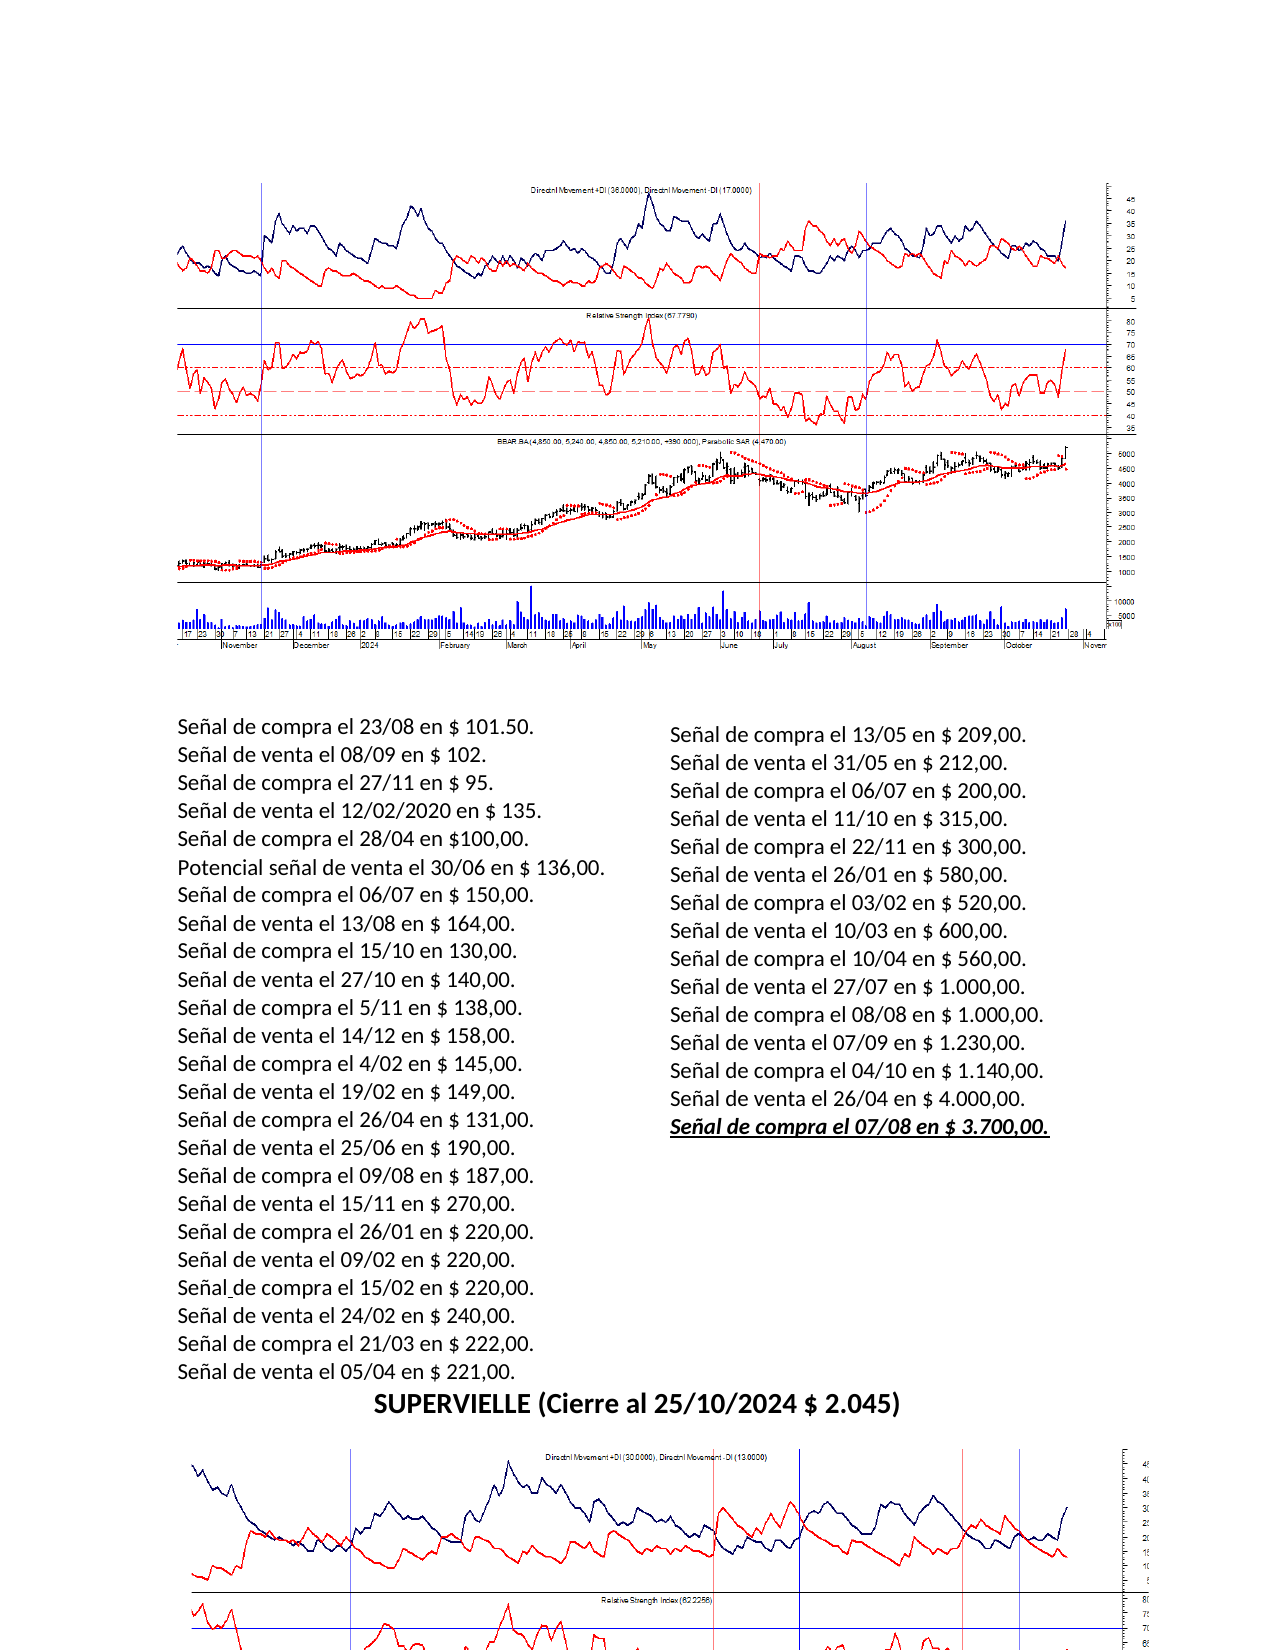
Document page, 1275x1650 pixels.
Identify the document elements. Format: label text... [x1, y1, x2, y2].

text Señal de compra el 26/01 en $ 220,00. [177, 1217, 1098, 1245]
text Señal de venta el 24/02 en $ 240,00. [177, 1301, 1098, 1329]
text Señal de compra el 21/03 en $ 222,00. [177, 1329, 1098, 1357]
text Señal de venta el 05/04 en $ 221,00. [177, 1357, 1098, 1385]
text Señal de venta el 14/12 en $ 158,00. [177, 1021, 654, 1049]
text Señal de venta el 09/02 en $ 220,00. [177, 1245, 1098, 1273]
text Señal de venta el 13/08 en $ 164,00. [177, 909, 654, 937]
text Señal de compra el 23/08 en $ 101.50. [177, 712, 654, 741]
text Señal de venta el 08/09 en $ 102. [177, 741, 654, 768]
text Señal de compra el 4/02 en $ 145,00. [177, 1049, 654, 1077]
text Señal de venta el 27/10 en $ 140,00. [177, 965, 654, 993]
picture [191, 1449, 1149, 1650]
text Señal de compra el 15/02 en $ 220,00. [177, 1273, 1098, 1301]
text SUPERVIELLE (Cierre al 25/10/2024 $ 2.045) [177, 1385, 1098, 1421]
text Señal de compra el 27/11 en $ 95. [177, 768, 654, 797]
text Señal de venta el 19/02 en $ 149,00. [177, 1077, 654, 1105]
text Señal de compra el 5/11 en $ 138,00. [177, 993, 654, 1021]
text Señal de venta el 25/06 en $ 190,00. [177, 1133, 654, 1161]
text Potencial señal de venta el 30/06 en $ 136,00. [177, 853, 654, 881]
picture [177, 183, 1137, 649]
text Señal de compra el 09/08 en $ 187,00. [177, 1161, 654, 1189]
text Señal de compra el 26/04 en $ 131,00. [177, 1105, 654, 1133]
text Señal de compra el 28/04 en $100,00. [177, 824, 654, 853]
text Señal de compra el 06/07 en $ 150,00. [177, 881, 654, 909]
text Señal de venta el 15/11 en $ 270,00. [177, 1189, 654, 1217]
text Señal de venta el 12/02/2020 en $ 135. [177, 797, 654, 824]
text Señal de compra el 15/10 en 130,00. [177, 937, 654, 965]
